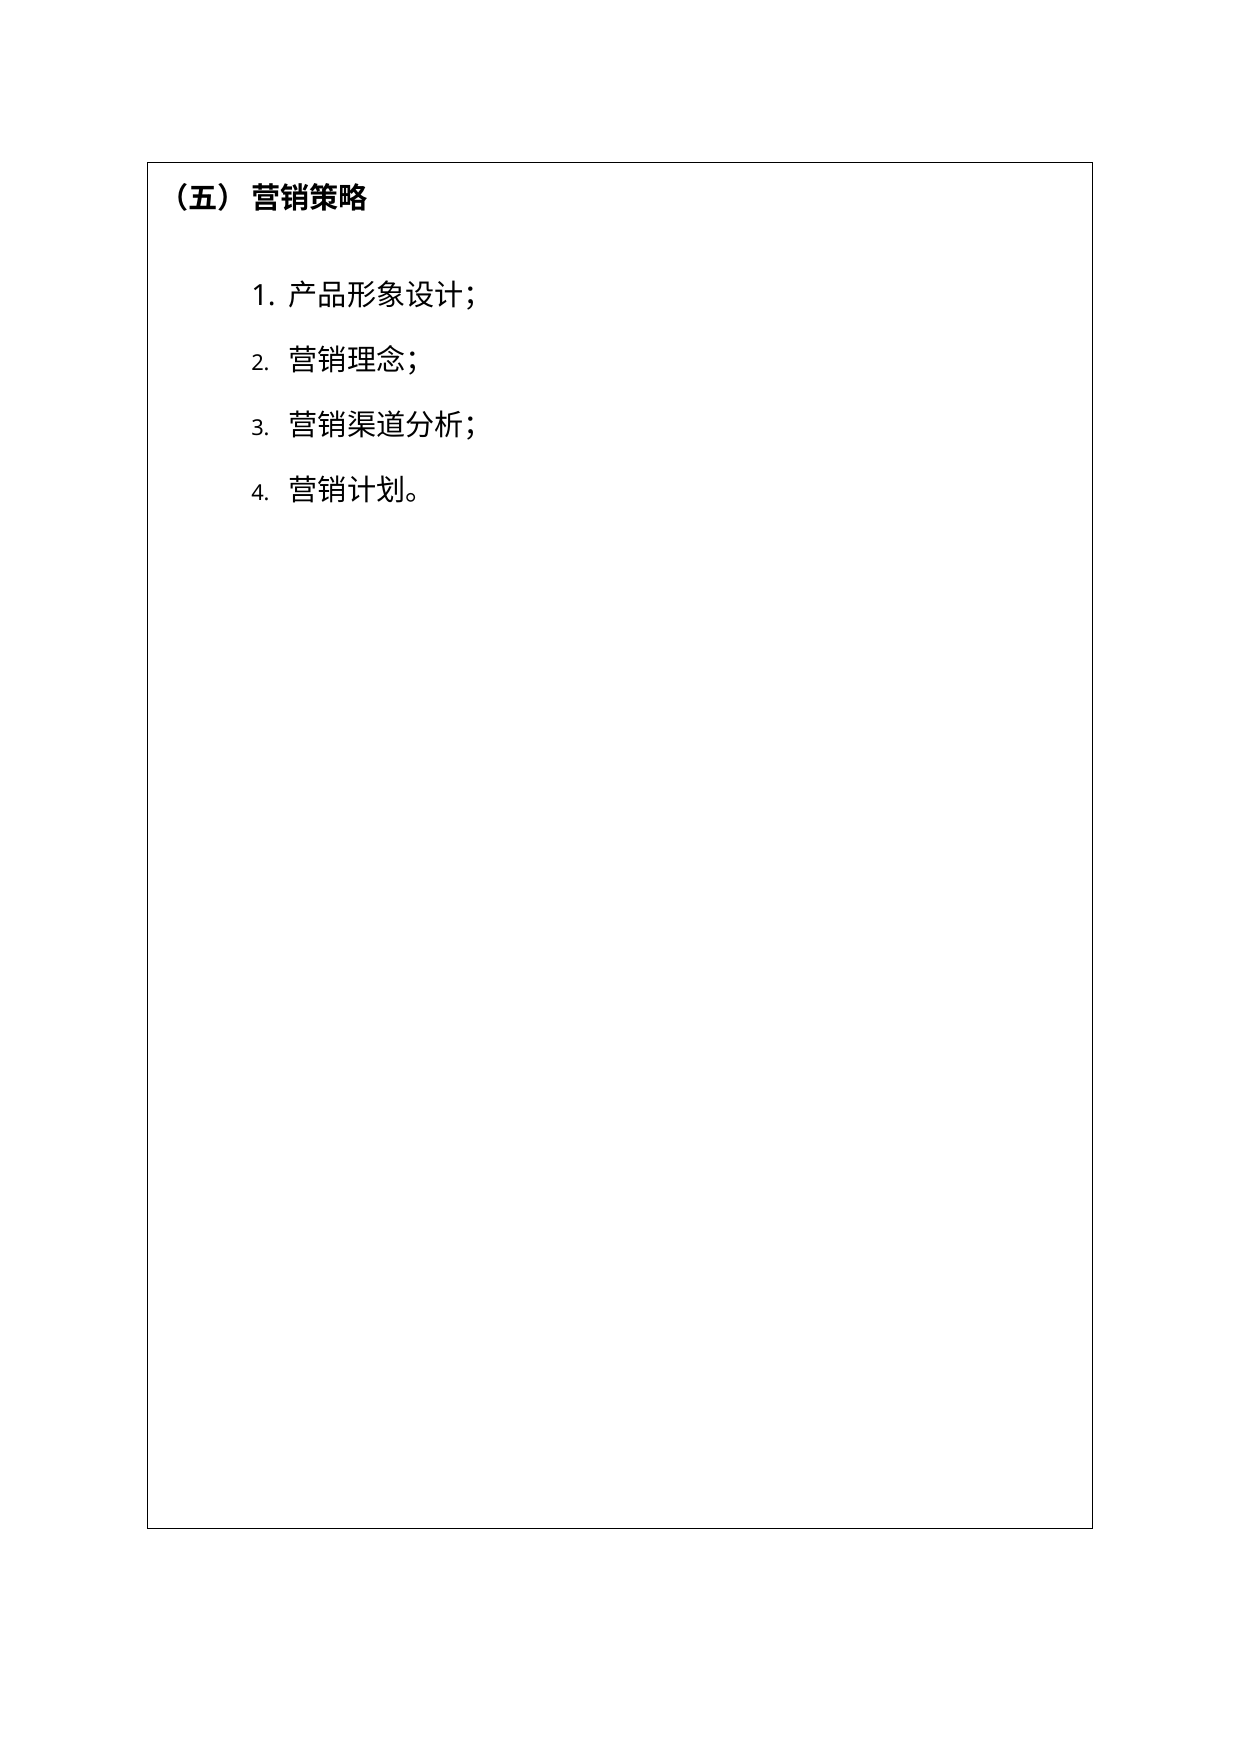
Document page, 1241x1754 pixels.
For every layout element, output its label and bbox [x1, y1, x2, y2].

table_header [148, 163, 1092, 1528]
